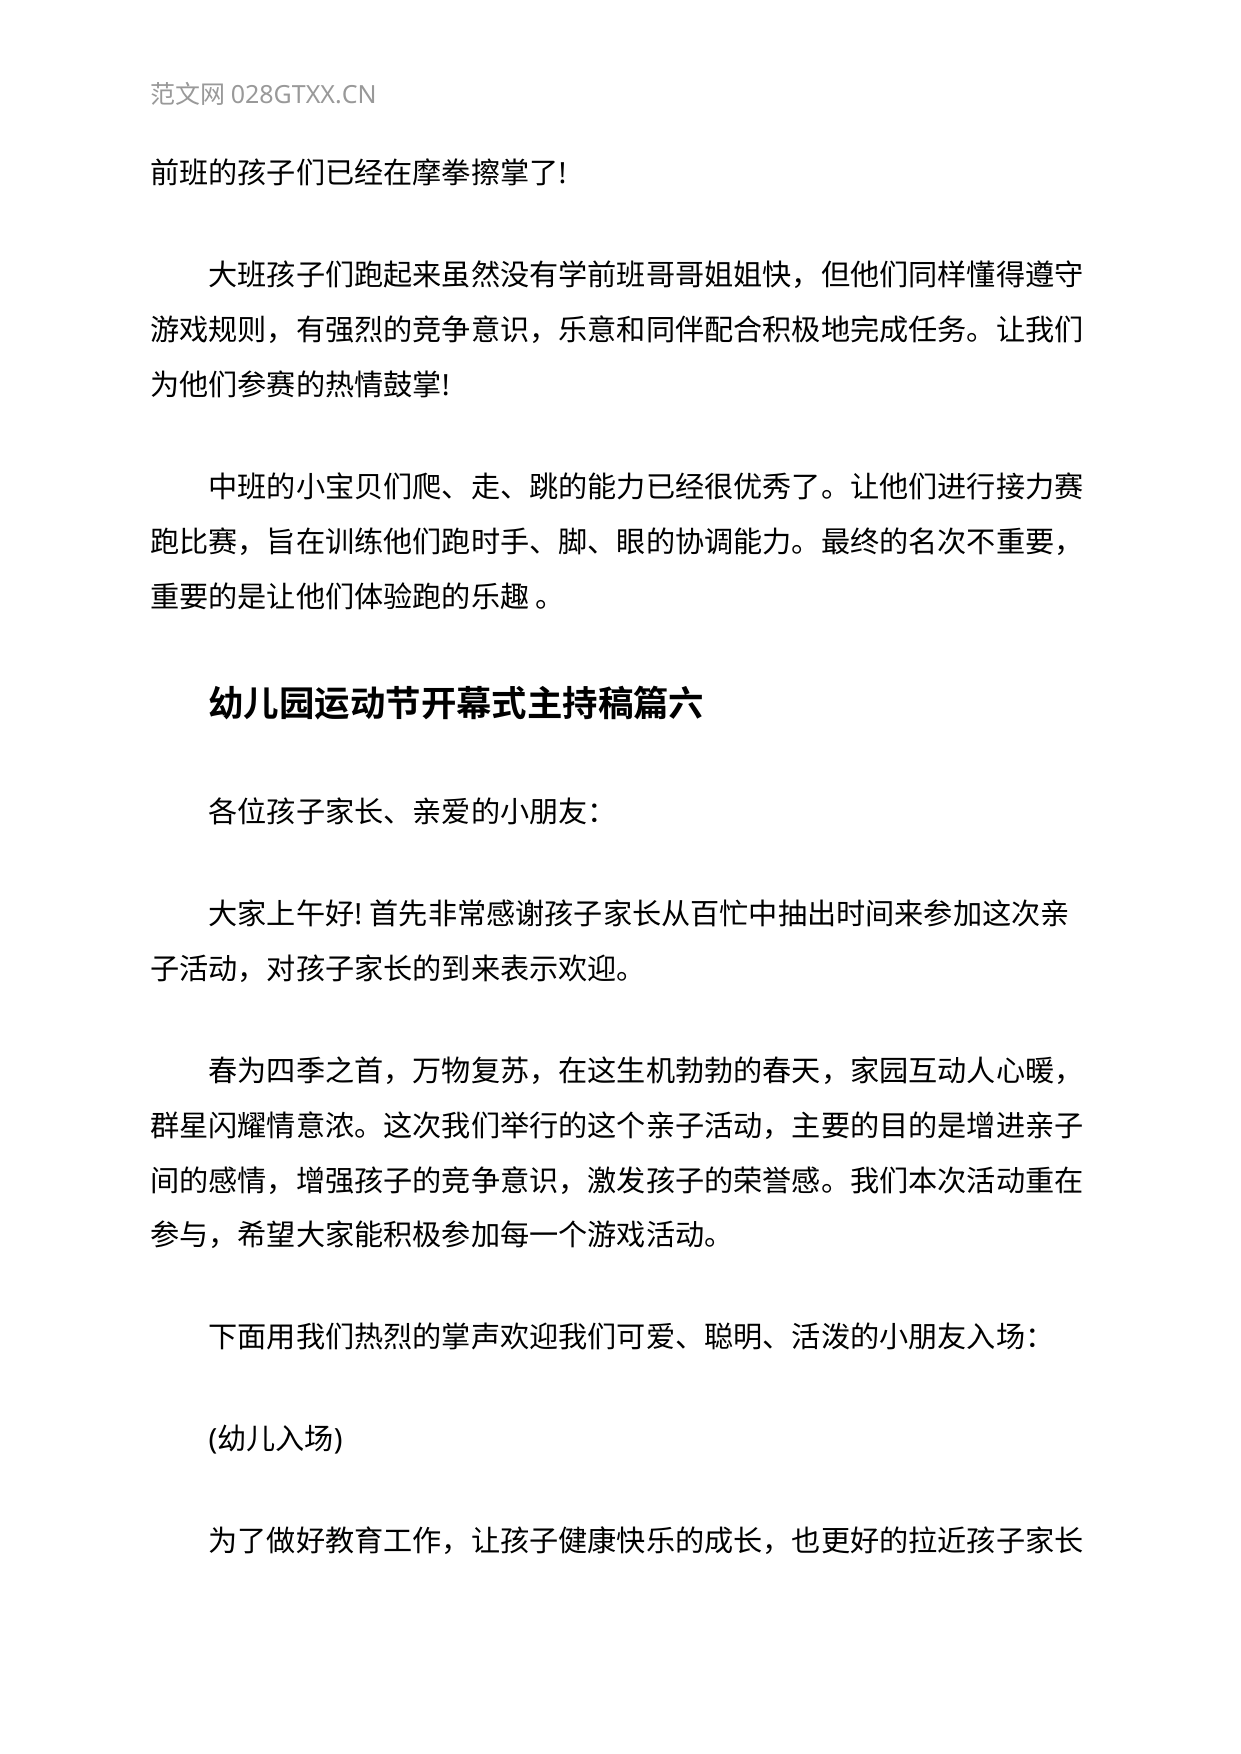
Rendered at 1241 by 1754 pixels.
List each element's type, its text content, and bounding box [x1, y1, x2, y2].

text (幼儿入场) [150, 1416, 1090, 1458]
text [150, 150, 1090, 192]
text 幼儿园运动节开幕式主持稿篇六 [150, 675, 1090, 727]
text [150, 1517, 1090, 1560]
text 下面用我们热烈的掌声欢迎我们可爱、聪明、活泼的小朋友入场： [150, 1314, 1090, 1356]
text 大家上午好! 首先非常感谢孩子家长从百忙中抽出时间来参加这次亲子活动，对孩子家长的到来表示欢迎。 [150, 891, 1090, 988]
text 各位孩子家长、亲爱的小朋友： [150, 789, 1090, 831]
text 春为四季之首，万物复苏，在这生机勃勃的春天，家园互动人心暖，群星闪耀情意浓。这次我们举行的这个亲子活动，主要的目的是增进亲子间的感情，增强孩子的竞争意识，激发孩子的荣誉感。我们本次活动重在参与，希望大家能积极参加每一个游戏活动。 [150, 1047, 1090, 1254]
text 大班孩子们跑起来虽然没有学前班哥哥姐姐快，但他们同样懂得遵守游戏规则，有强烈的竞争意识，乐意和同伴配合积极地完成任务。让我们为他们参赛的热情鼓掌! [150, 252, 1090, 404]
text 中班的小宝贝们爬、走、跳的能力已经很优秀了。让他们进行接力赛跑比赛，旨在训练他们跑时手、脚、眼的协调能力。最终的名次不重要，重要的是让他们体验跑的乐趣 。 [150, 464, 1090, 616]
